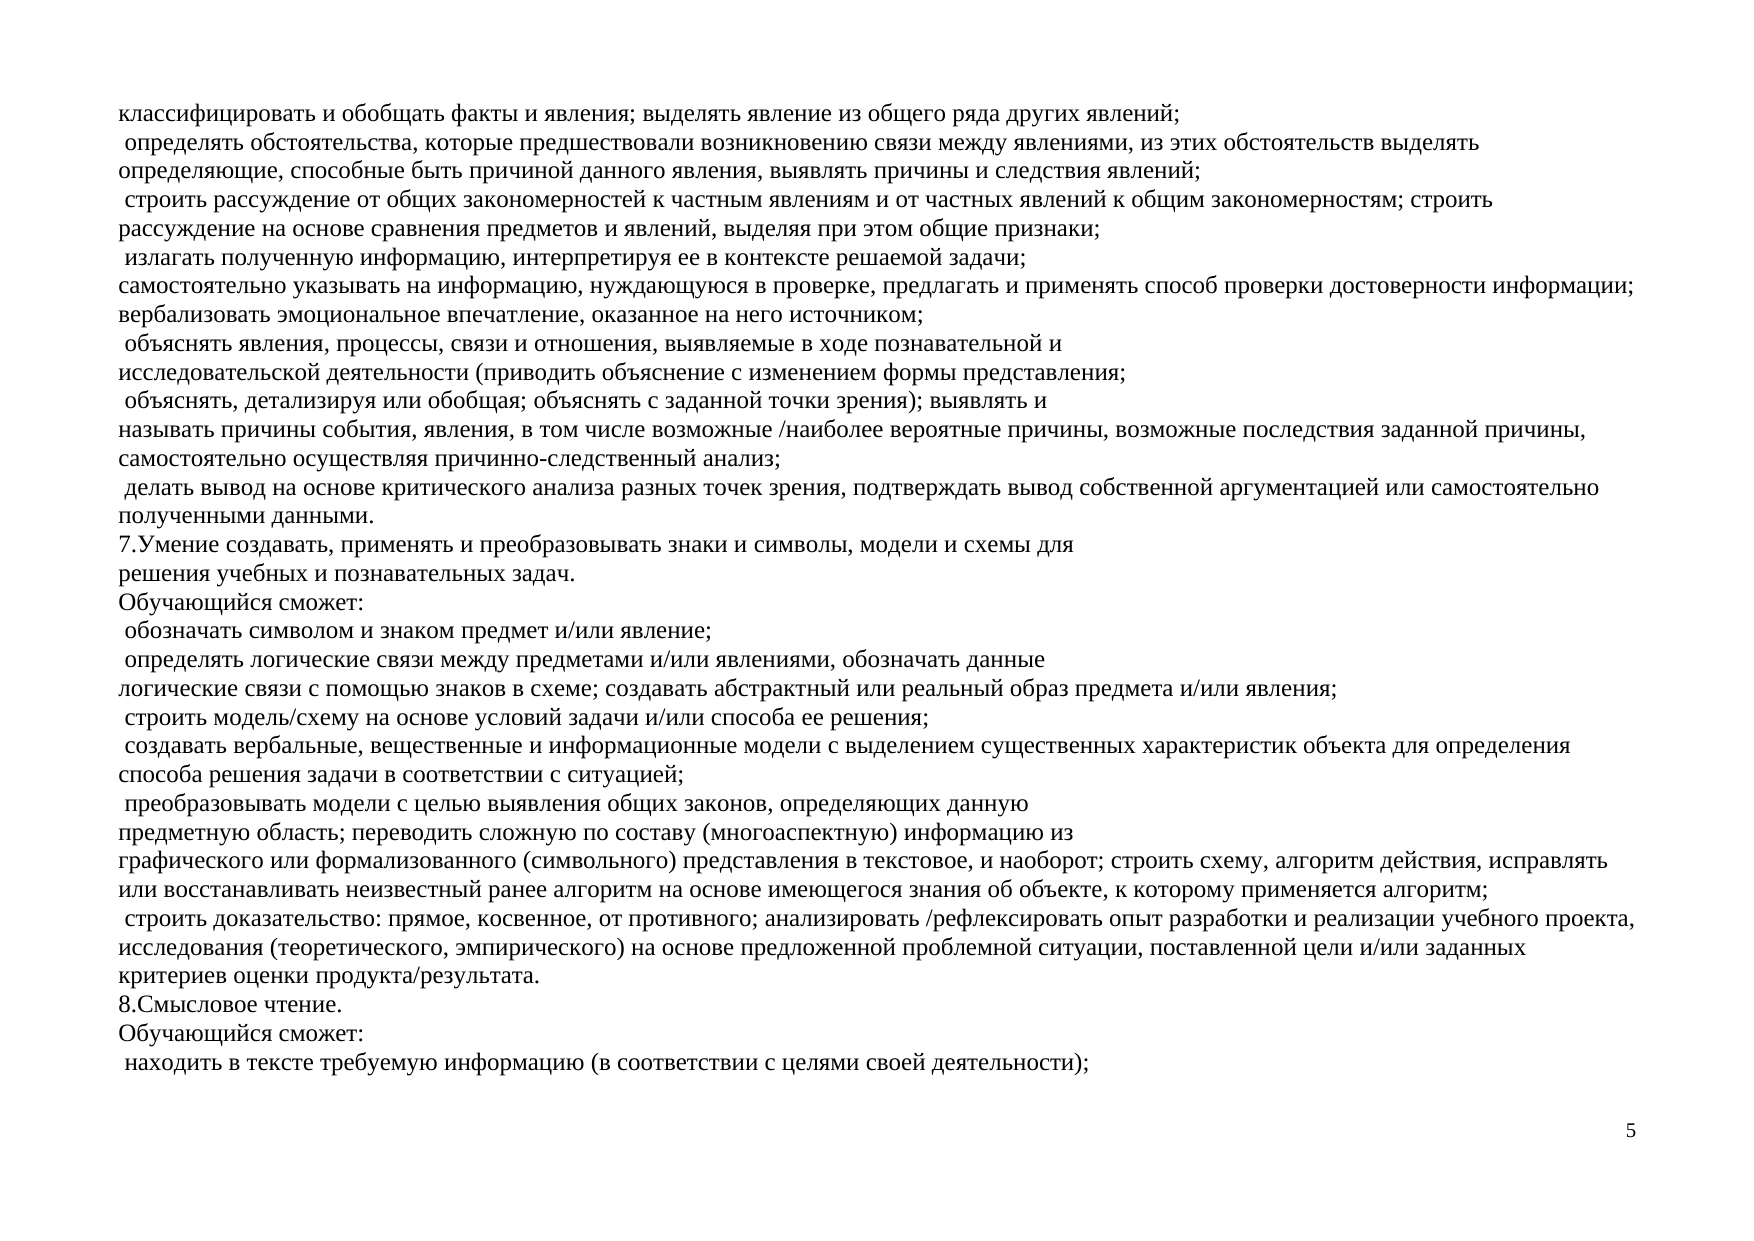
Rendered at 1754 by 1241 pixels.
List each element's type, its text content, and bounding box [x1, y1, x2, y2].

text Обучающийся сможет: [118, 587, 1636, 615]
text предметную область; переводить сложную по составу (многоаспектную) информацию из [118, 817, 1636, 845]
text логические связи с помощью знаков в схеме; создавать абстрактный или реальный образ предмета и/или явления; [118, 673, 1636, 702]
text строить рассуждение от общих закономерностей к частным явлениям и от частных явлений к общим закономерностям; строить рассуждение на основе сравнения предметов и явлений, выделяя при этом общие признаки; [118, 184, 1636, 242]
text делать вывод на основе критического анализа разных точек зрения, подтверждать вывод собственной аргументацией или самостоятельно полученными данными. [118, 472, 1636, 529]
text решения учебных и познавательных задач. [118, 558, 1636, 587]
text излагать полученную информацию, интерпретируя ее в контексте решаемой задачи; [118, 242, 1636, 270]
text самостоятельно указывать на информацию, нуждающуюся в проверке, предлагать и применять способ проверки достоверности информации; вербализовать эмоциональное впечатление, оказанное на него источником; [118, 270, 1636, 328]
text обозначать символом и знаком предмет и/или явление; [118, 615, 1636, 644]
text 7.Умение создавать, применять и преобразовывать знаки и символы, модели и схемы для [118, 529, 1636, 558]
text объяснять, детализируя или обобщая; объяснять с заданной точки зрения); выявлять и [118, 385, 1636, 414]
text классифицировать и обобщать факты и явления; выделять явление из общего ряда других явлений; [118, 98, 1636, 127]
text Обучающийся сможет: [118, 1018, 1636, 1047]
text находить в тексте требуемую информацию (в соответствии с целями своей деятельности); [118, 1047, 1636, 1075]
text определять обстоятельства, которые предшествовали возникновению связи между явлениями, из этих обстоятельств выделять определяющие, способные быть причиной данного явления, выявлять причины и следствия явлений; [118, 127, 1636, 184]
text исследовательской деятельности (приводить объяснение с изменением формы представления; [118, 357, 1636, 385]
text объяснять явления, процессы, связи и отношения, выявляемые в ходе познавательной и [118, 328, 1636, 357]
text строить модель/схему на основе условий задачи и/или способа ее решения; [118, 702, 1636, 730]
text преобразовывать модели с целью выявления общих законов, определяющих данную [118, 788, 1636, 817]
text 8.Смысловое чтение. [118, 989, 1636, 1018]
text определять логические связи между предметами и/или явлениями, обозначать данные [118, 644, 1636, 673]
text создавать вербальные, вещественные и информационные модели с выделением существенных характеристик объекта для определения способа решения задачи в соответствии с ситуацией; [118, 730, 1636, 788]
text строить доказательство: прямое, косвенное, от противного; анализировать /рефлексировать опыт разработки и реализации учебного проекта, исследования (теоретического, эмпирического) на основе предложенной проблемной ситуации, поставленной цели и/или заданных критериев оценки продукта/результата. [118, 903, 1636, 989]
text называть причины события, явления, в том числе возможные /наиболее вероятные причины, возможные последствия заданной причины, самостоятельно осуществляя причинно-следственный анализ; [118, 414, 1636, 472]
text графического или формализованного (символьного) представления в текстовое, и наоборот; строить схему, алгоритм действия, исправлять или восстанавливать неизвестный ранее алгоритм на основе имеющегося знания об объекте, к которому применяется алгоритм; [118, 845, 1636, 903]
